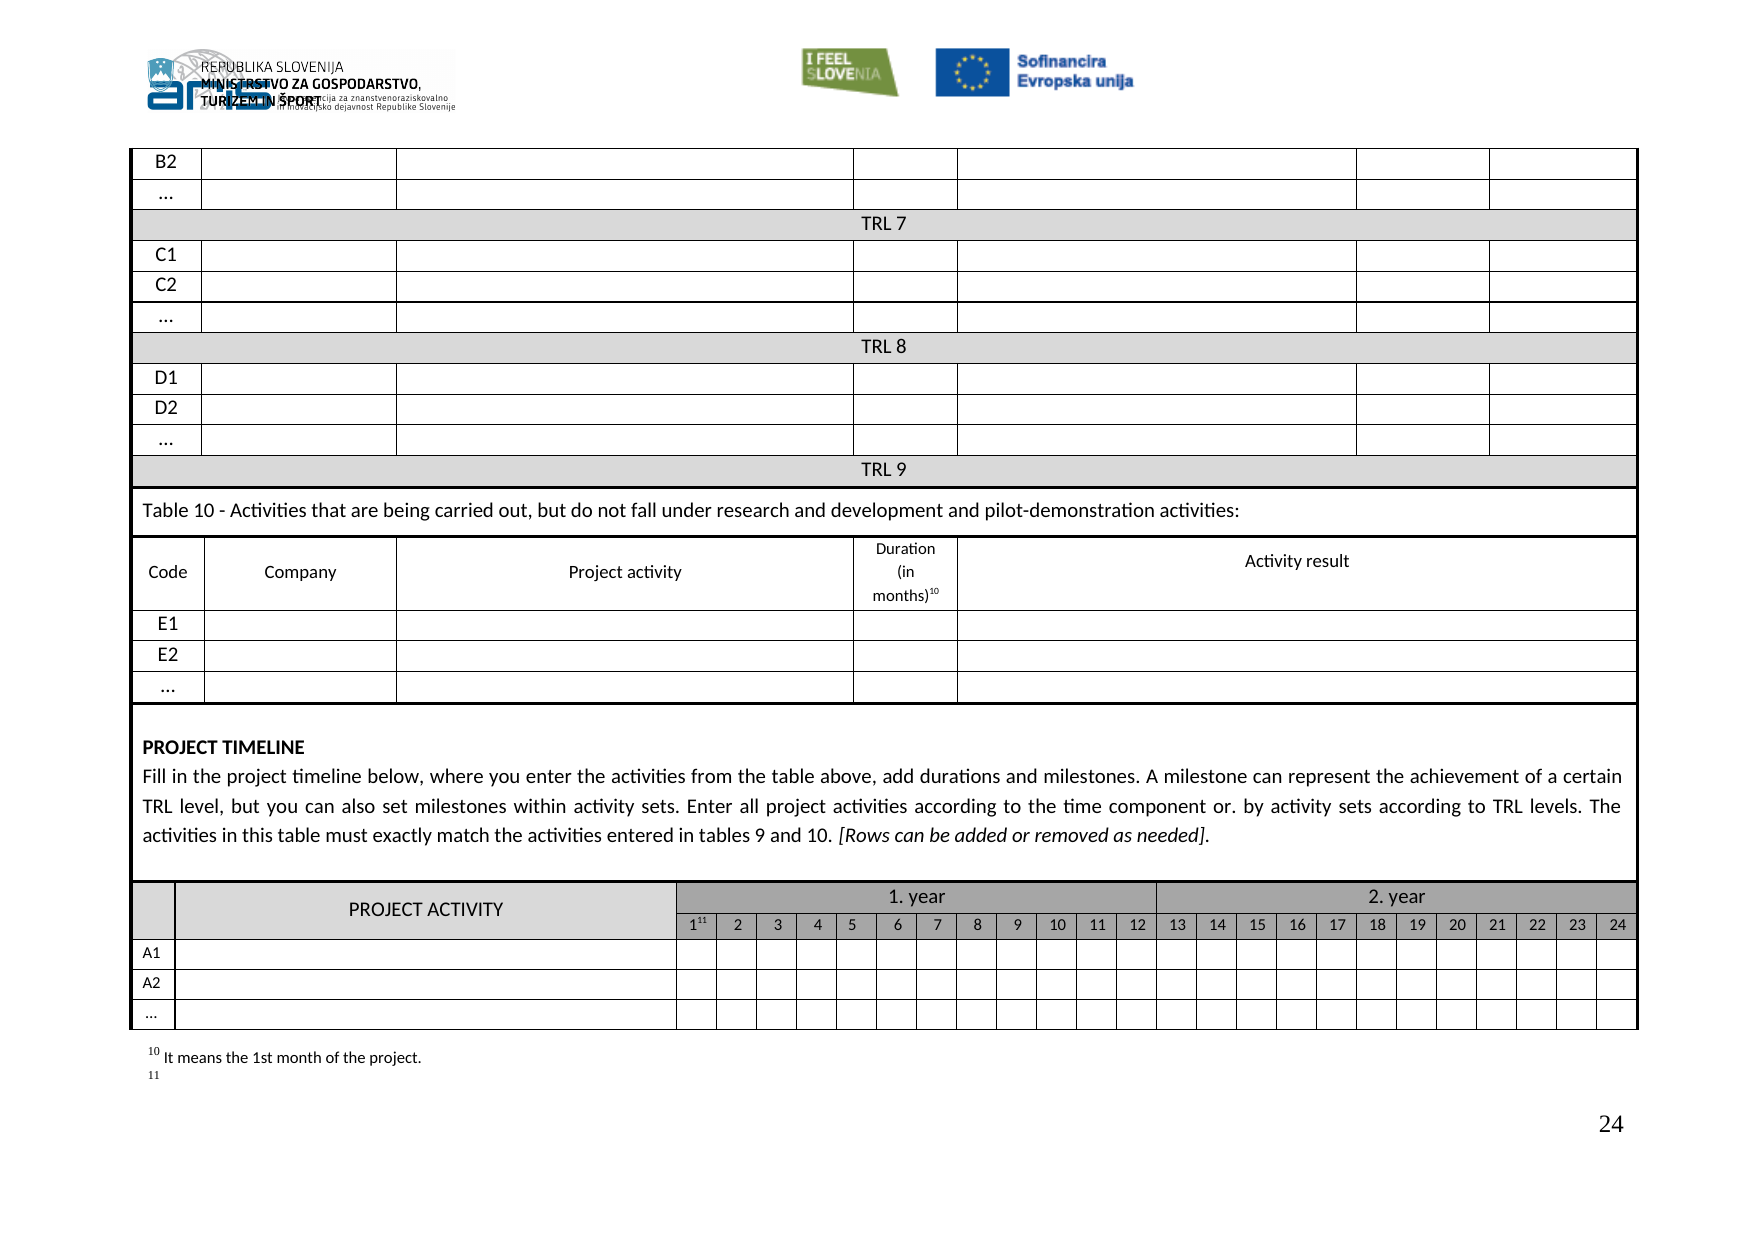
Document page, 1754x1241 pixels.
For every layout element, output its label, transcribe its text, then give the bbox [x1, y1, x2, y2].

table_cell 2 [717, 914, 756, 939]
table_cell [1357, 940, 1396, 969]
table_cell [397, 672, 853, 702]
table_cell [397, 303, 853, 332]
table_cell 6 [877, 914, 916, 939]
table_cell [958, 672, 1636, 702]
table_cell 15 [1237, 914, 1276, 939]
table_cell D1 [133, 364, 201, 393]
table_cell TRL 9 [133, 456, 1636, 486]
table_cell 9 [997, 914, 1036, 939]
table_cell [854, 149, 957, 178]
table_cell 13 [1157, 914, 1196, 939]
table_cell [958, 149, 1356, 178]
table_cell Fill in the project timeline below, where you enter the activities from the table above, add durations and milestones. A milestone can represent the achievement of a certain TRL level, but you can also set milestones within activity sets. Enter all project activities according to the time component or. by activity sets according to TRL levels. The activities in this table must exactly match the activities entered in tables 9 and 10. [Rows can be added or removed as needed]. [133, 764, 1636, 880]
table_cell [837, 970, 876, 999]
table_cell [1197, 970, 1236, 999]
picture [147, 49, 456, 113]
table_cell [1357, 272, 1489, 301]
table_cell [1037, 1000, 1076, 1029]
table_cell [797, 970, 836, 999]
table_cell [1397, 940, 1436, 969]
table_cell [877, 940, 916, 969]
table_cell [854, 272, 957, 301]
table_cell [1597, 940, 1636, 969]
table_cell 20 [1437, 914, 1476, 939]
table_cell [957, 970, 996, 999]
table_cell [1357, 425, 1489, 455]
table_cell [1317, 940, 1356, 969]
table_cell [1157, 970, 1196, 999]
table_cell [1357, 241, 1489, 271]
picture [776, 31, 1162, 108]
table_cell 8 [957, 914, 996, 939]
table_cell [202, 425, 396, 455]
table_cell [1317, 970, 1356, 999]
table_cell C1 [133, 241, 201, 271]
table_cell … [133, 180, 201, 209]
table_cell [877, 970, 916, 999]
table_cell Table 10 - Activities that are being carried out, but do not fall under research and development and pilot-demonstration activities: [133, 489, 1636, 535]
table_cell 12 [1117, 914, 1156, 939]
table_cell [1357, 180, 1489, 209]
table_cell [917, 940, 956, 969]
table_cell [1490, 425, 1636, 455]
table_cell [205, 641, 396, 671]
table_cell [757, 940, 796, 969]
table_cell 10 [1037, 914, 1076, 939]
table_cell [1397, 1000, 1436, 1029]
table_cell D2 [133, 395, 201, 424]
table_cell Company [205, 538, 396, 609]
table_cell [176, 1000, 676, 1029]
table_cell [1490, 149, 1636, 178]
table_cell [1117, 1000, 1156, 1029]
table_cell [1490, 241, 1636, 271]
table_cell E1 [133, 611, 204, 640]
table_cell A1 [133, 940, 174, 969]
table_cell [1117, 970, 1156, 999]
table_cell [837, 940, 876, 969]
table_cell 22 [1517, 914, 1556, 939]
table_cell [1437, 970, 1476, 999]
table_cell [1117, 940, 1156, 969]
table_cell [957, 1000, 996, 1029]
table_cell [854, 180, 957, 209]
table_cell C2 [133, 272, 201, 301]
table_cell [1317, 1000, 1356, 1029]
table_cell 17 [1317, 914, 1356, 939]
table_cell [1277, 1000, 1316, 1029]
table_cell [1357, 364, 1489, 393]
table_cell [1077, 940, 1116, 969]
table_cell [1517, 1000, 1556, 1029]
table_cell [1197, 1000, 1236, 1029]
table_cell [1197, 940, 1236, 969]
table_cell [958, 241, 1356, 271]
table_cell [1077, 1000, 1116, 1029]
table_cell [958, 364, 1356, 393]
table_cell [997, 1000, 1036, 1029]
table_cell [202, 303, 396, 332]
table_cell [1477, 970, 1516, 999]
table_cell 11 [1077, 914, 1116, 939]
table_cell 24 [1597, 914, 1636, 939]
table_cell [205, 672, 396, 702]
table_cell [854, 641, 957, 671]
table_cell [1437, 1000, 1476, 1029]
table_cell 19 [1397, 914, 1436, 939]
table_cell [1490, 180, 1636, 209]
table_cell [397, 241, 853, 271]
table_cell 1 [677, 914, 716, 939]
table_cell [397, 272, 853, 301]
table_cell [677, 940, 716, 969]
table_cell [1277, 940, 1316, 969]
table_cell 1. year [677, 883, 1156, 913]
table_cell Code [133, 538, 204, 609]
table_cell [202, 395, 396, 424]
table_cell [1517, 970, 1556, 999]
table_cell … [133, 425, 201, 455]
table_cell [958, 425, 1356, 455]
table_cell TRL 8 [133, 333, 1636, 363]
table_cell 21 [1477, 914, 1516, 939]
table_cell [1597, 1000, 1636, 1029]
table_cell [1357, 303, 1489, 332]
table_cell [176, 940, 676, 969]
table_cell [1277, 970, 1316, 999]
table_cell [997, 940, 1036, 969]
table_cell [797, 940, 836, 969]
table_cell [1237, 940, 1276, 969]
table_cell … [133, 1000, 174, 1029]
table_cell [797, 1000, 836, 1029]
table_cell [677, 970, 716, 999]
table_cell [202, 272, 396, 301]
table_cell [1477, 940, 1516, 969]
table_cell 23 [1557, 914, 1596, 939]
table_cell [757, 1000, 796, 1029]
table_cell [1490, 303, 1636, 332]
table_cell [202, 241, 396, 271]
table_cell [958, 180, 1356, 209]
table_cell [397, 425, 853, 455]
table_cell [1477, 1000, 1516, 1029]
table_cell [917, 970, 956, 999]
table_cell [958, 641, 1636, 671]
table_cell [1357, 395, 1489, 424]
table_cell [202, 149, 396, 178]
table_cell A2 [133, 970, 174, 999]
table_cell [1490, 272, 1636, 301]
table_cell … [133, 303, 201, 332]
table_cell [1357, 149, 1489, 178]
table_cell [397, 180, 853, 209]
table_cell [1237, 1000, 1276, 1029]
table_cell [1077, 970, 1116, 999]
table_cell [1397, 970, 1436, 999]
table_cell [757, 970, 796, 999]
table_cell [1357, 1000, 1396, 1029]
table_cell [1357, 970, 1396, 999]
table_cell 7 [917, 914, 956, 939]
table_cell [1437, 940, 1476, 969]
table_cell [717, 1000, 756, 1029]
table_cell [1490, 364, 1636, 393]
table_cell [958, 272, 1356, 301]
table_cell [202, 180, 396, 209]
table_cell [958, 303, 1356, 332]
table_cell [1037, 940, 1076, 969]
table_cell [958, 611, 1636, 640]
table_cell 3 [757, 914, 796, 939]
table_cell [176, 970, 676, 999]
table_cell [854, 364, 957, 393]
table_cell E2 [133, 641, 204, 671]
table_cell TRL 7 [133, 210, 1636, 240]
table_cell [1157, 1000, 1196, 1029]
table_cell [1237, 970, 1276, 999]
table_cell Activity result [958, 538, 1636, 609]
table_cell [1557, 1000, 1596, 1029]
table_cell [877, 1000, 916, 1029]
table_cell [717, 970, 756, 999]
table_cell [677, 1000, 716, 1029]
table_cell [1157, 940, 1196, 969]
table_cell B2 [133, 149, 201, 178]
table_cell PROJECT TIMELINE [133, 705, 1636, 764]
table_cell 2. year [1157, 883, 1636, 913]
table_cell [1597, 970, 1636, 999]
table_cell [397, 149, 853, 178]
table_cell [854, 611, 957, 640]
table_cell [205, 611, 396, 640]
table_cell [1557, 970, 1596, 999]
table_cell [958, 395, 1356, 424]
table_cell [1517, 940, 1556, 969]
table_cell 14 [1197, 914, 1236, 939]
table_cell … [133, 672, 204, 702]
table_cell [397, 611, 853, 640]
table_cell [1557, 940, 1596, 969]
table_cell [854, 241, 957, 271]
table_cell [1037, 970, 1076, 999]
table_cell [1490, 395, 1636, 424]
table_cell 4 [797, 914, 836, 939]
table_cell [397, 641, 853, 671]
table_cell Project activity [397, 538, 853, 609]
table_cell [397, 364, 853, 393]
table_cell [837, 1000, 876, 1029]
table_cell [917, 1000, 956, 1029]
table_cell [133, 883, 174, 939]
table_cell [957, 940, 996, 969]
table_cell [854, 672, 957, 702]
table_cell Duration (in months) [854, 538, 957, 609]
table_cell [854, 425, 957, 455]
table_cell PROJECT ACTIVITY [176, 883, 676, 939]
table_cell 16 [1277, 914, 1316, 939]
table_cell 5 [837, 914, 876, 939]
table_cell [854, 303, 957, 332]
table_cell [202, 364, 396, 393]
table_cell [397, 395, 853, 424]
table_cell [717, 940, 756, 969]
table_cell [997, 970, 1036, 999]
table_cell 18 [1357, 914, 1396, 939]
table_cell [854, 395, 957, 424]
